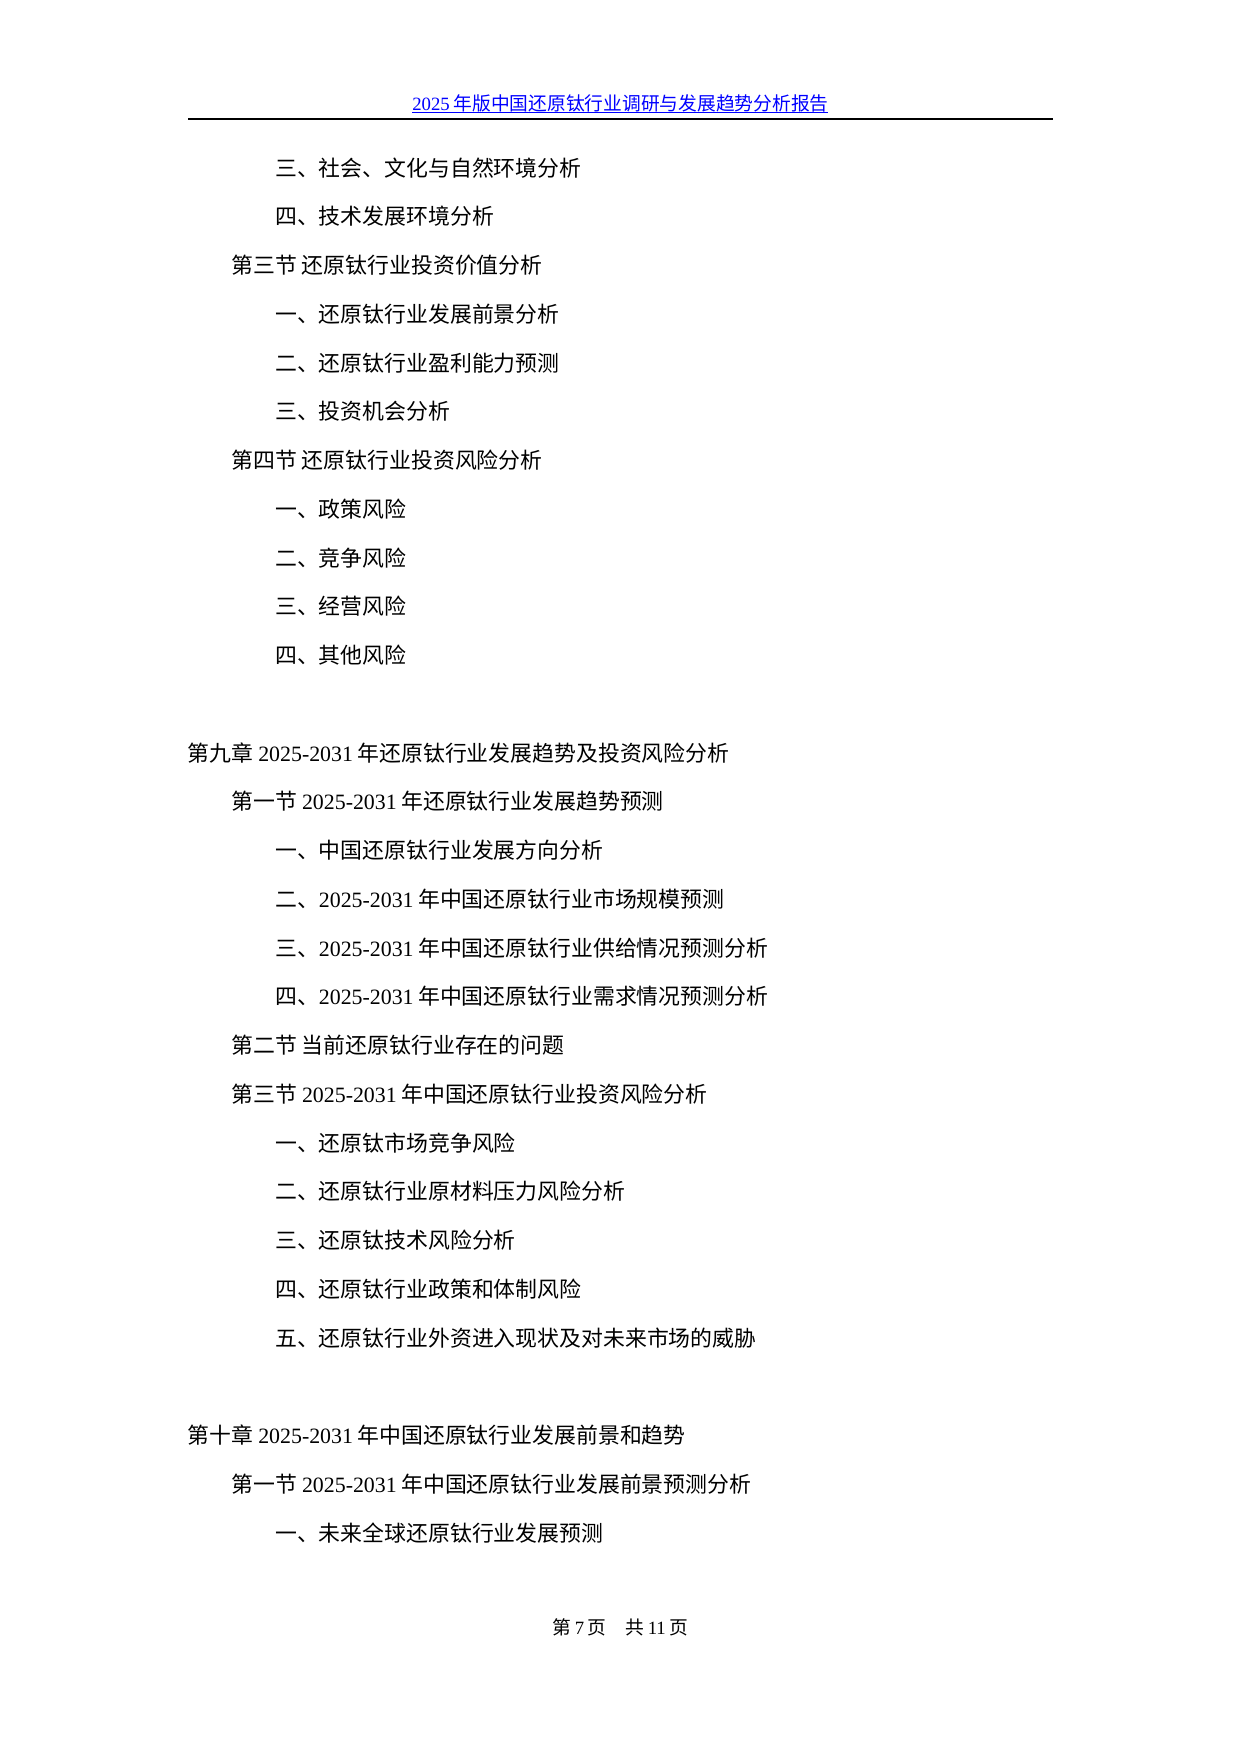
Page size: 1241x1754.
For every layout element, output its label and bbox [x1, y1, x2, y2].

text [187, 150, 1053, 1548]
